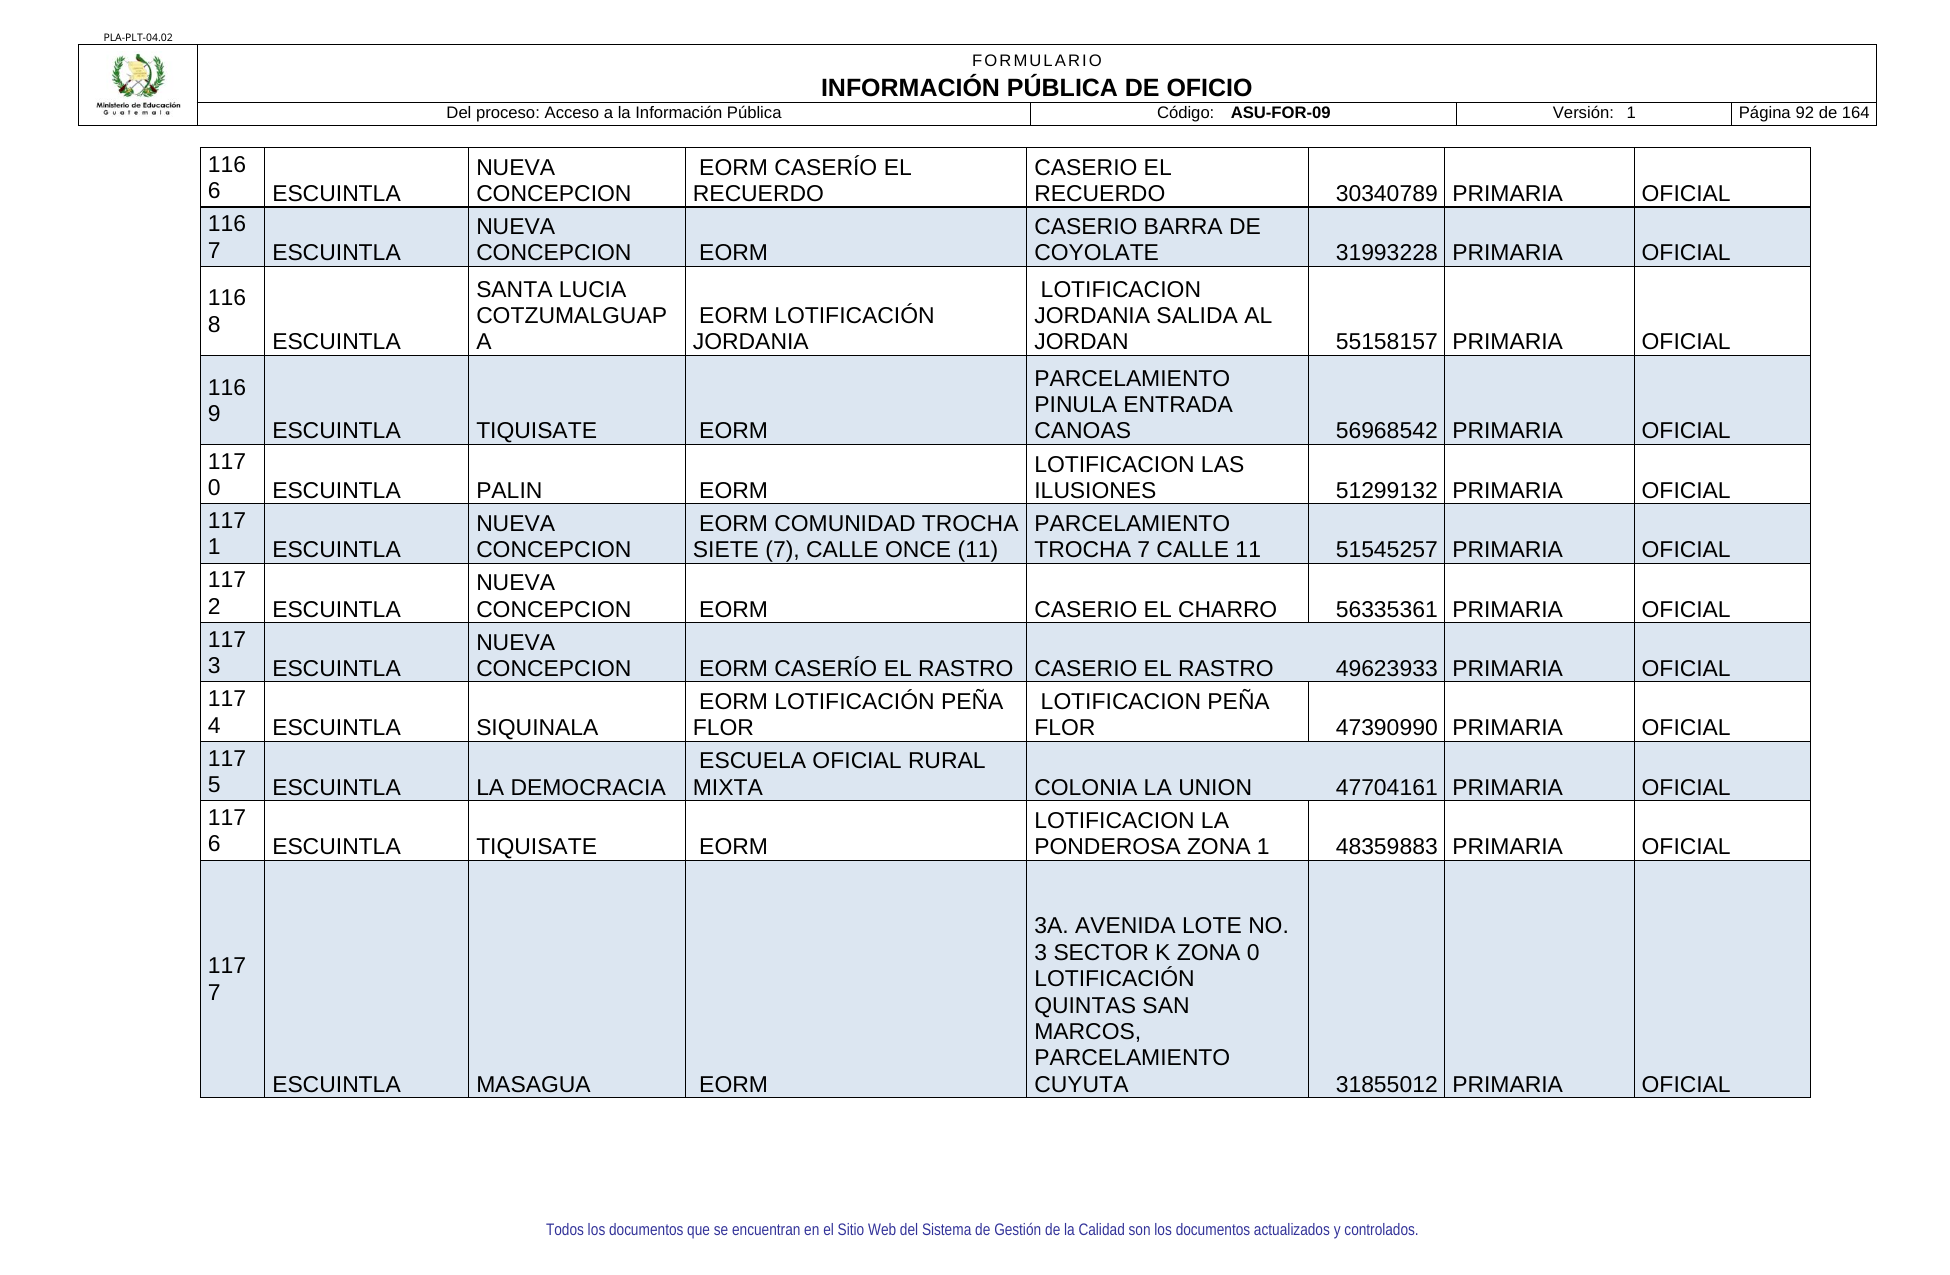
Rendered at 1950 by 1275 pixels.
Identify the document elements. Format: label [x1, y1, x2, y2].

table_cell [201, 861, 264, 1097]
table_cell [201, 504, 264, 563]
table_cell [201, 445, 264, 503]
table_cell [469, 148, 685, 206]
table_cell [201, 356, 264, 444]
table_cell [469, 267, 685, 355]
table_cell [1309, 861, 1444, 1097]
picture [95, 51, 181, 117]
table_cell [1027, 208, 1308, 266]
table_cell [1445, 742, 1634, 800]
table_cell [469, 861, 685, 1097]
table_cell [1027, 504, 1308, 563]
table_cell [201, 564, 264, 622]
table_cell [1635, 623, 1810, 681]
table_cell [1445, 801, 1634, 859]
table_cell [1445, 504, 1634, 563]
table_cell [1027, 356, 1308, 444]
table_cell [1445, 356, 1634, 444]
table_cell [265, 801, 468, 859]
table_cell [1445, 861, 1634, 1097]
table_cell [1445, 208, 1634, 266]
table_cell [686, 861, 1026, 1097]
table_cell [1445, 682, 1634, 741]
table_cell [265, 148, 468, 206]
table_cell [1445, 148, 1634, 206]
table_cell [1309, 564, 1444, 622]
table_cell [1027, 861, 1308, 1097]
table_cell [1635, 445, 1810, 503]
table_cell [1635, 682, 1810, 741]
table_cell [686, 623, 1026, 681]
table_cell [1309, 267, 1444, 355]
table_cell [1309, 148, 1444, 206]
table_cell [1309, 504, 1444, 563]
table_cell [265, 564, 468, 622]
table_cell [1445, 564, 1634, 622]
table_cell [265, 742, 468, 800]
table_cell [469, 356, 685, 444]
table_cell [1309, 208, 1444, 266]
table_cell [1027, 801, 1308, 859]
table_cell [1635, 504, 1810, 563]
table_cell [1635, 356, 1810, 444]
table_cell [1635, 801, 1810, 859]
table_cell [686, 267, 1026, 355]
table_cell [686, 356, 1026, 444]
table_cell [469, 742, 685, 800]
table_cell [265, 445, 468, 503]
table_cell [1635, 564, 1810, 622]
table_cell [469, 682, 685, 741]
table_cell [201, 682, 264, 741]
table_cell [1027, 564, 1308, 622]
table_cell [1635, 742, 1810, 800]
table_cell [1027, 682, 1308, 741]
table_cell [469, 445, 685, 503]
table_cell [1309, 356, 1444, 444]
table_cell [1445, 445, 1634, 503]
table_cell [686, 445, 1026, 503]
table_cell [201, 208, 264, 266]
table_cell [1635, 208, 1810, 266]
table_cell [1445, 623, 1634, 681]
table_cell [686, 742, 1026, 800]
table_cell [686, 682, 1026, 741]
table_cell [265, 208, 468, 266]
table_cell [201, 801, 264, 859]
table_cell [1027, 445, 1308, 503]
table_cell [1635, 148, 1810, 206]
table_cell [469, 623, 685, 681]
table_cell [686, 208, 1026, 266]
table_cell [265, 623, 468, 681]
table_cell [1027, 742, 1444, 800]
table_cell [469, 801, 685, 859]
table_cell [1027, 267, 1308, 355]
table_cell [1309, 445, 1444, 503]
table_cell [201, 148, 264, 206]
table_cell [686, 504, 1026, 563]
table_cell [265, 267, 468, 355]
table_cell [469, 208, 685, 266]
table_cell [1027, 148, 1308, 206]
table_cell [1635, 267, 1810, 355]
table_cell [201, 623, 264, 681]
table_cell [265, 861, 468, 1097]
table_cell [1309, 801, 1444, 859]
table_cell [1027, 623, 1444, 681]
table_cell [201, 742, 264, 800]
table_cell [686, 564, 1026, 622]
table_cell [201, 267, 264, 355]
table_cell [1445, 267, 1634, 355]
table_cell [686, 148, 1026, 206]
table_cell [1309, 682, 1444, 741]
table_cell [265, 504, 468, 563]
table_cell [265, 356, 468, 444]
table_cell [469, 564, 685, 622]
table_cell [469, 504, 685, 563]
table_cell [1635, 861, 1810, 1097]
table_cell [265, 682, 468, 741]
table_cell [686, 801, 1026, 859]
